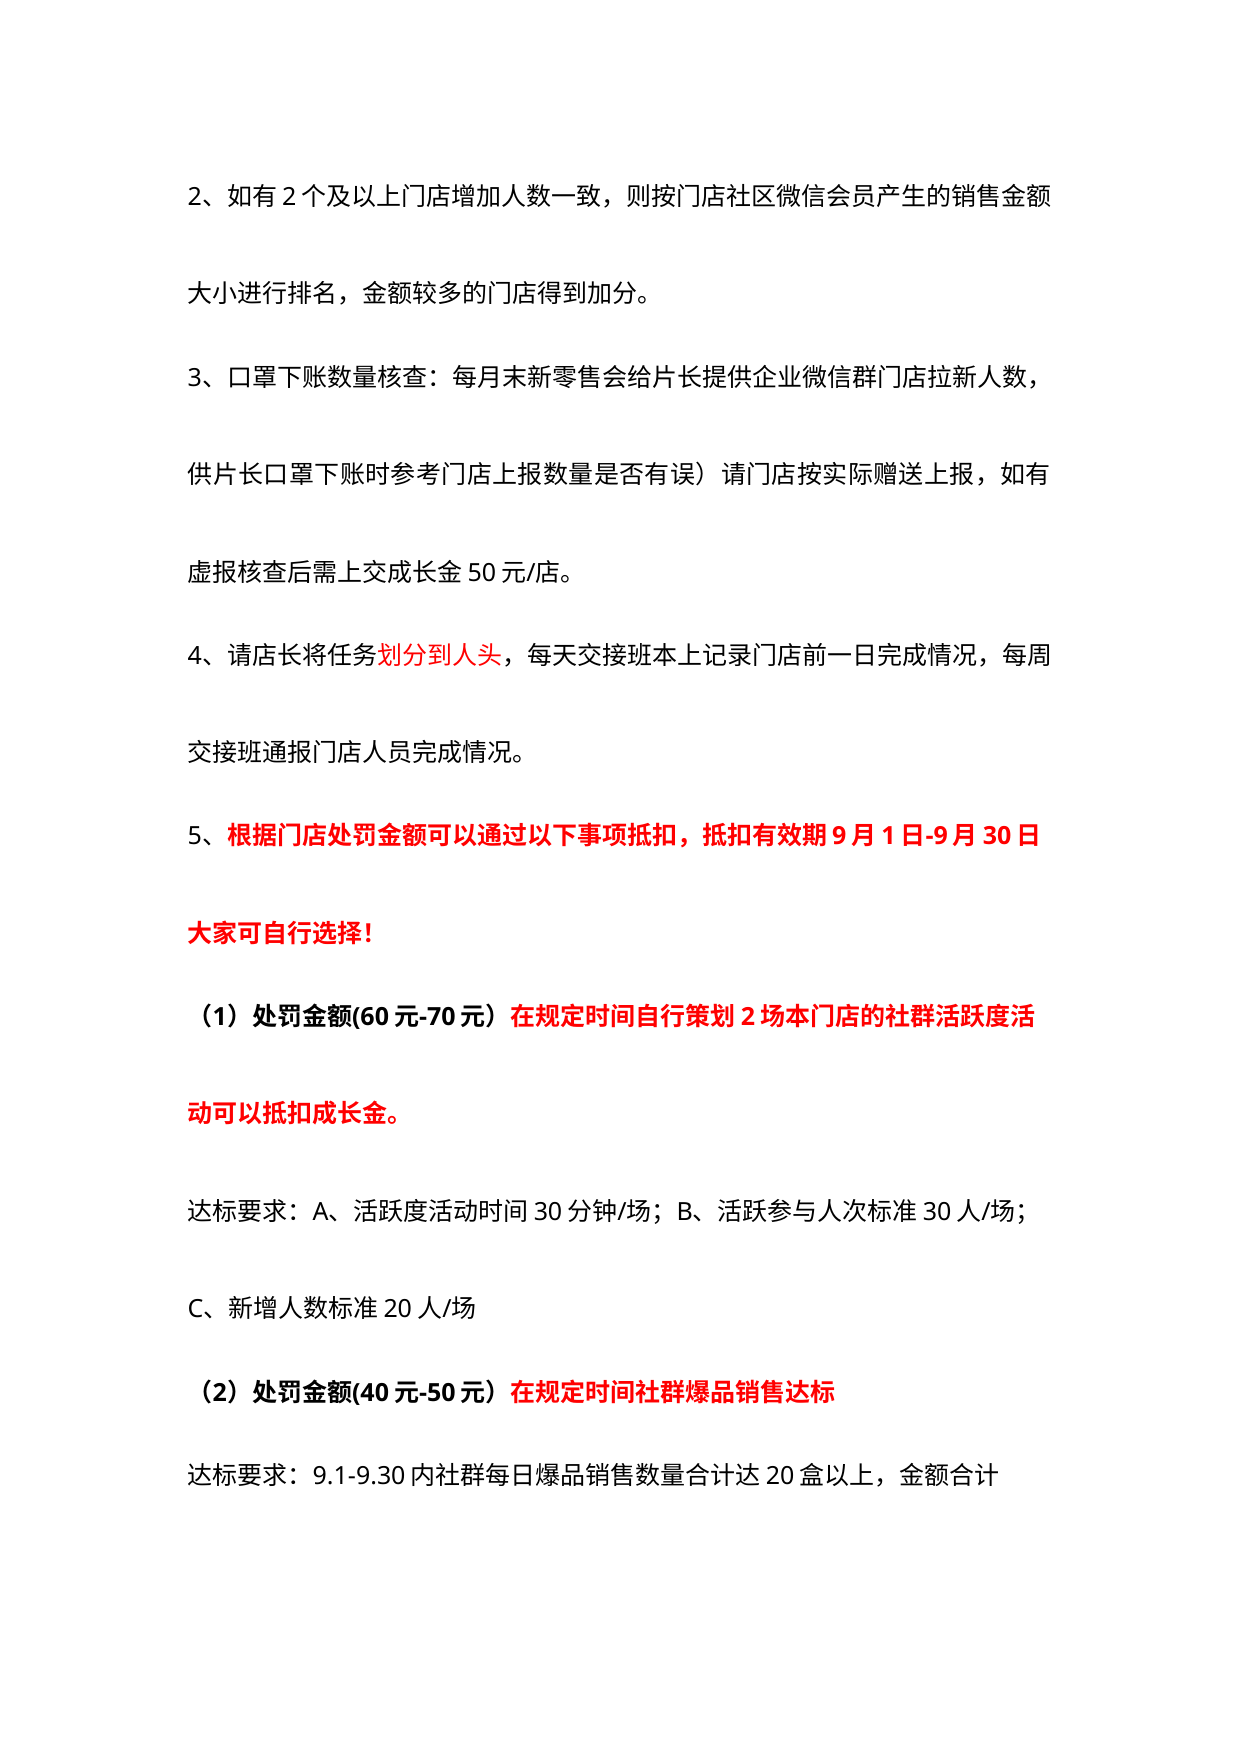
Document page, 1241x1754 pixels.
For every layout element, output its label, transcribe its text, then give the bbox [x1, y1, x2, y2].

list （2）处罚金额(40元-50元）在规定时间社群爆品销售达标 [187, 1358, 1053, 1423]
list 2、如有2个及以上门店增加人数一致，则按门店社区微信会员产生的销售金额大小进行排名，金额较多的门店得到加分。 [187, 162, 1053, 324]
list 3、口罩下账数量核查：每月末新零售会给片长提供企业微信群门店拉新人数，供片长口罩下账时参考门店上报数量是否有误）请门店按实际赠送上报，如有虚报核查后需上交成长金50元/店。 [187, 343, 1053, 603]
list （1）处罚金额(60元-70元）在规定时间自行策划2场本门店的社群活跃度活动可以抵扣成长金。 达标要求：A、活跃度活动时间30分钟/场；B、活跃参与人次标准30人/场；C、新增人数标准20人/场 [187, 982, 1053, 1339]
list 5、根据门店处罚金额可以通过以下事项抵扣，抵扣有效期9月1日-9月30日大家可自行选择！ [187, 801, 1053, 964]
list 4、请店长将任务划分到人头，每天交接班本上记录门店前一日完成情况，每周交接班通报门店人员完成情况。 [187, 621, 1053, 783]
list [187, 1441, 1053, 1506]
